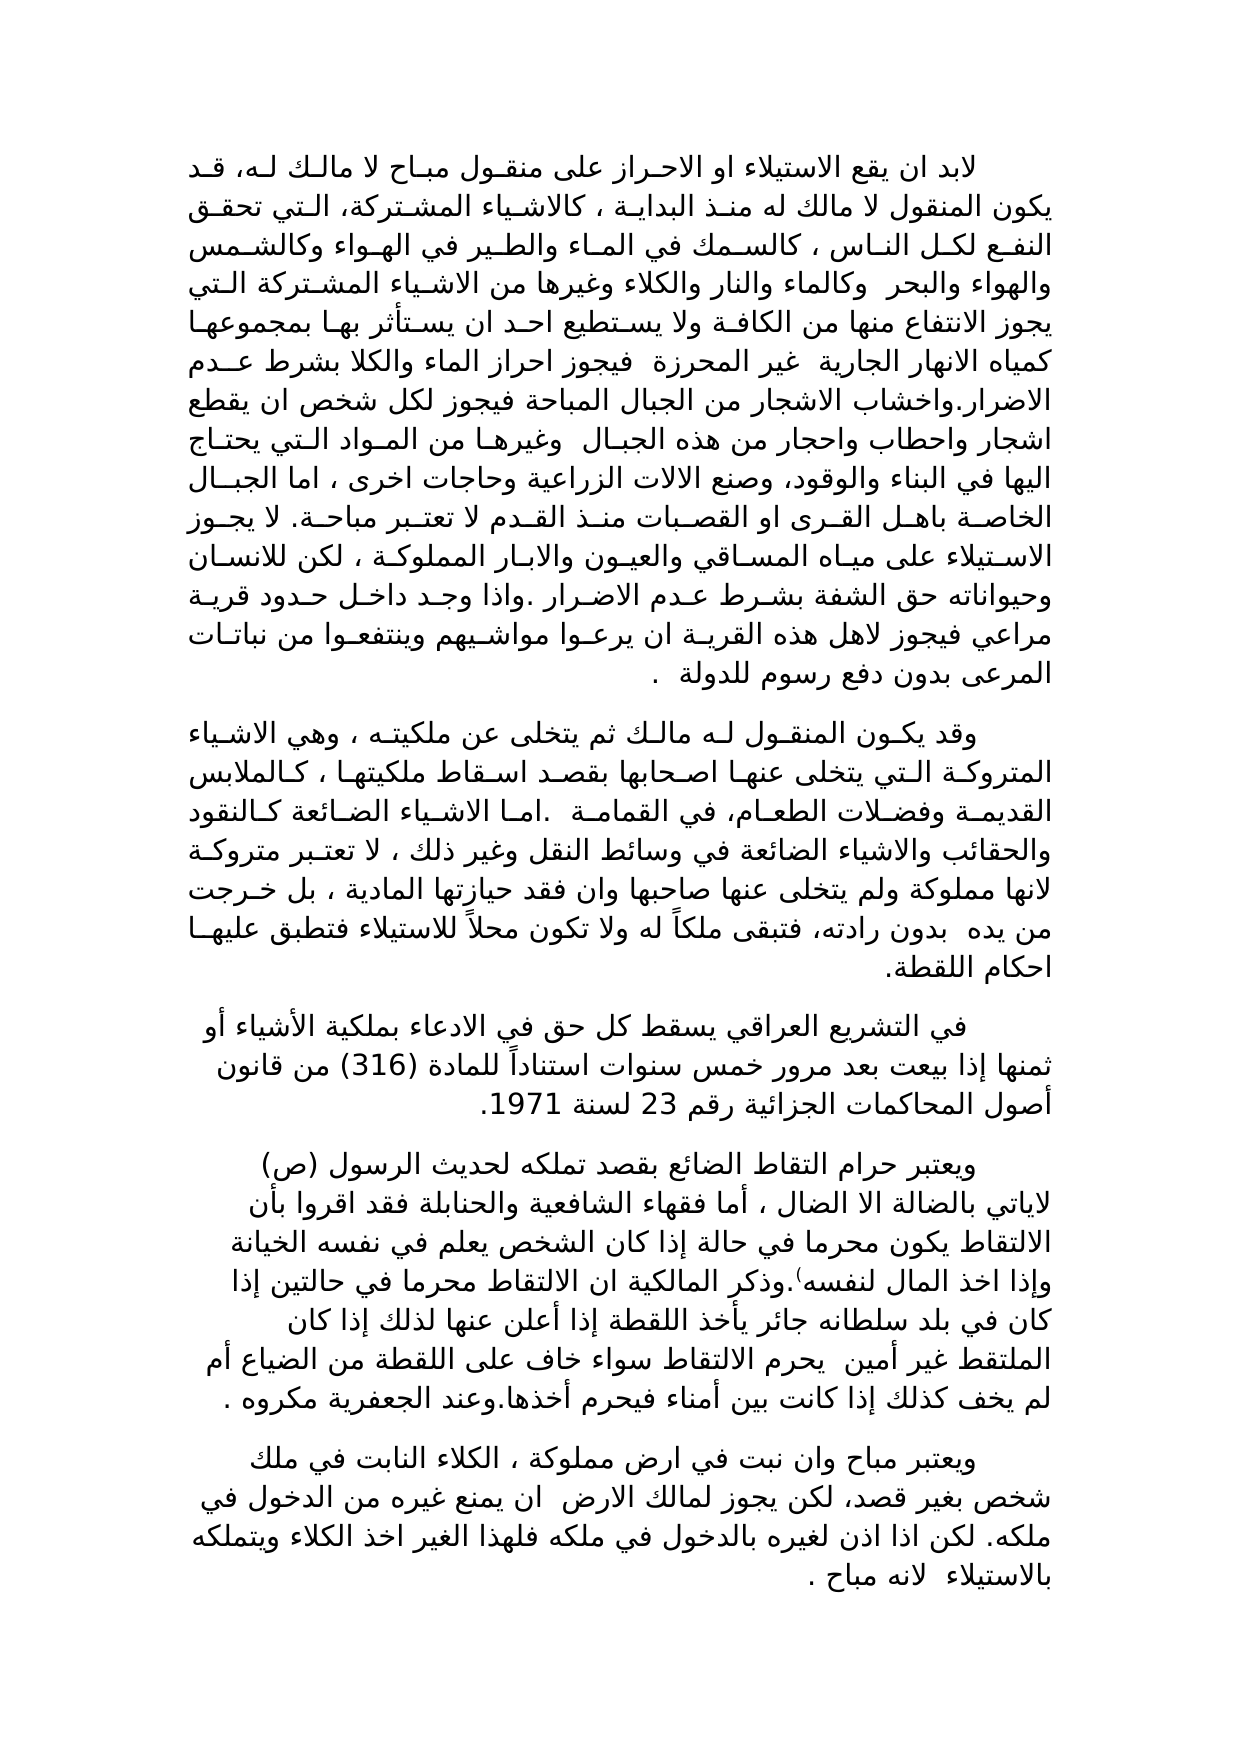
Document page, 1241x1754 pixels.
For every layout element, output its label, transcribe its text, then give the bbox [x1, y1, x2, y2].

text ويعتبر حرام التقاط الضائع بقصد تملكه لحديث الرسول (ص) لاياتي بالضالة الا الضال ، أما فقهاء الشافعية والحنابلة فقد اقروا بأن الالتقاط يكون محرما في حالة إذا كان الشخص يعلم في نفسه الخيانة وإذا اخذ المال لنفسه).وذكر المالكية ان الالتقاط محرما في حالتين إذا كان في بلد سلطانه جائر يأخذ اللقطة إذا أعلن عنها لذلك إذا كان الملتقط غير أمين يحرم الالتقاط سواء خاف على اللقطة من الضياع أم لم يخف كذلك إذا كانت بين أمناء فيحرم أخذها.وعند الجعفرية مكروه . [187, 1147, 1053, 1415]
text ويعتبر مباح وان نبت في ارض مملوكة ، الكلاء النابت في ملك شخص بغير قصد، لكن يجوز لمالك الارض ان يمنع غيره من الدخول في ملكه. لكن اذا اذن لغيره بالدخول في ملكه فلهذا الغير اخذ الكلاء ويتملكه بالاستيلاء لانه مباح . [187, 1441, 1053, 1592]
text في التشريع العراقي يسقط كل حق في الادعاء بملكية الأشياء أو ثمنها إذا بيعت بعد مرور خمس سنوات استناداً للمادة (316) من قانون أصول المحاكمات الجزائية رقم 23 لسنة 1971. [187, 1010, 1053, 1122]
text وقد يكون المنقول له مالك ثم يتخلى عن ملكيته ، وهي الاشياء المتروكة التي يتخلى عنها اصحابها بقصد اسقاط ملكيتها ، كالملابس القديمة وفضلات الطعام، في القمامة .اما الاشياء الضائعة كالنقود والحقائب والاشياء الضائعة في وسائط النقل وغير ذلك ، لا تعتبر متروكة لانها مملوكة ولم يتخلى عنها صاحبها وان فقد حيازتها المادية ، بل خرجت من يده بدون رادته، فتبقى ملكاً له ولا تكون محلاً للاستيلاء فتطبق عليها احكام اللقطة. [187, 716, 1053, 984]
text لابد ان يقع الاستيلاء او الاحراز على منقول مباح لا مالك له، قد يكون المنقول لا مالك له منذ البداية ، كالاشياء المشتركة، التي تحقق النفع لكل الناس ، كالسمك في الماء والطير في الهواء وكالشمس والهواء والبحر وكالماء والنار والكلاء وغيرها من الاشياء المشتركة التي يجوز الانتفاع منها من الكافة ولا يستطيع احد ان يستأثر بها بمجموعها كمياه الانهار الجارية غير المحرزة فيجوز احراز الماء والكلا بشرط عدم الاضرار.واخشاب الاشجار من الجبال المباحة فيجوز لكل شخص ان يقطع اشجار واحطاب واحجار من هذه الجبال وغيرها من المواد التي يحتاج اليها في البناء والوقود، وصنع الالات الزراعية وحاجات اخرى ، اما الجبال الخاصة باهل القرى او القصبات منذ القدم لا تعتبر مباحة. لا يجوز الاستيلاء على مياه المساقي والعيون والابار المملوكة ، لكن للانسان وحيواناته حق الشفة بشرط عدم الاضرار .واذا وجد داخل حدود قرية مراعي فيجوز لاهل هذه القرية ان يرعوا مواشيهم وينتفعوا من نباتات المرعى بدون دفع رسوم للدولة . [187, 150, 1053, 690]
